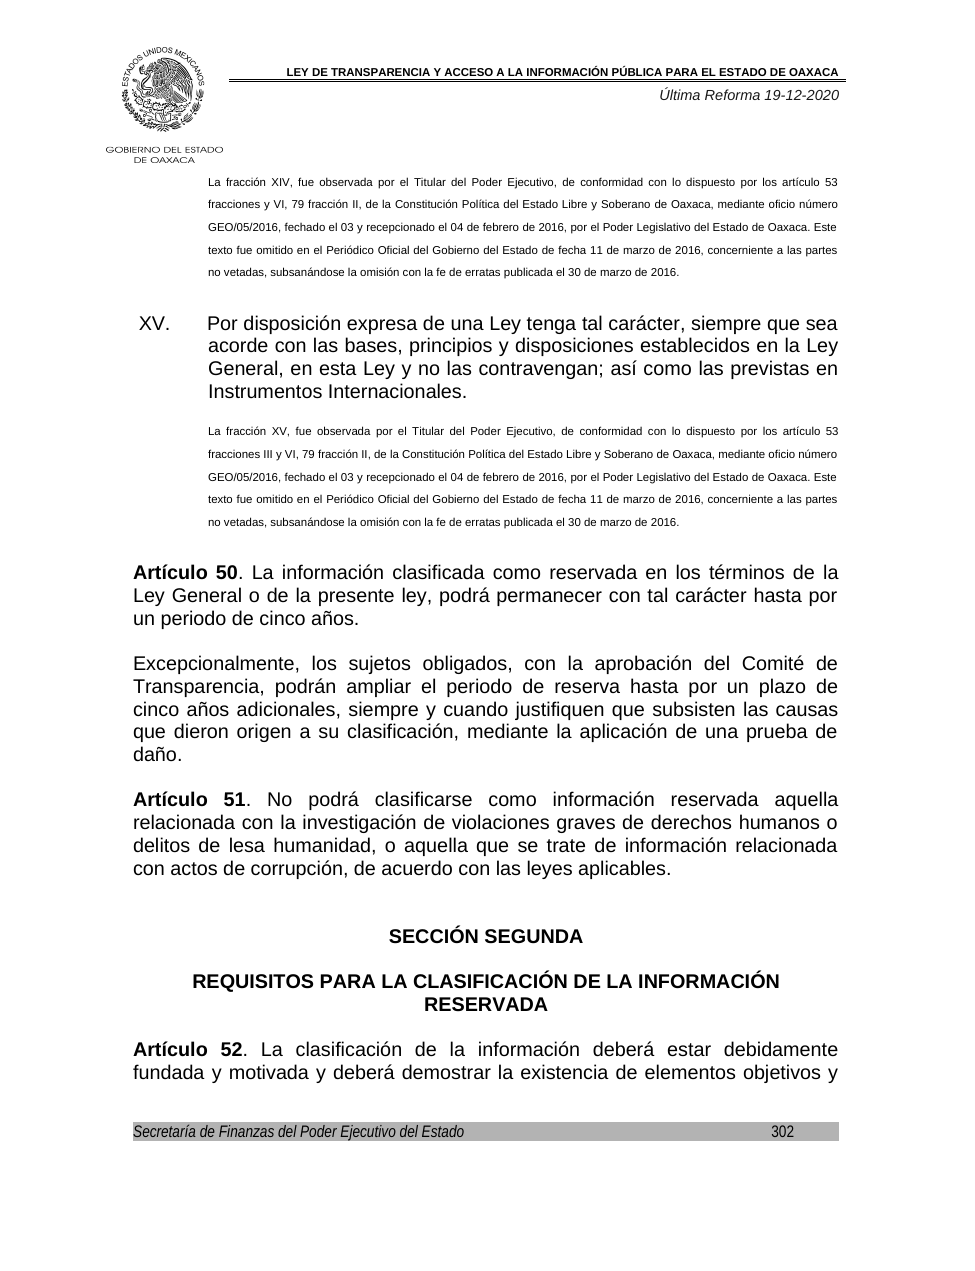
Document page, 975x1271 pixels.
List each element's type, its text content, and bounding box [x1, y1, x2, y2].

text Artículo 51. No podrá clasificarse como información reservada aquella relacionada con la investigación de violaciones graves de derechos humanos o delitos de lesa humanidad, o aquella que se trate de información relacionada con actos de corrupción, de acuerdo con las leyes aplicables. [133, 788, 839, 879]
text REQUISITOS PARA LA CLASIFICACIÓN DE LA INFORMACIÓN RESERVADA [133, 970, 839, 1015]
picture [103, 44, 226, 166]
text Artículo 50. La información clasificada como reservada en los términos de la Ley General o de la presente ley, podrá permanecer con tal carácter hasta por un periodo de cinco años. [133, 561, 839, 629]
list Por disposición expresa de una Ley tenga tal carácter, siempre que sea acorde con las bases, principios y disposiciones establecidos en la Ley General, en esta Ley y no las contravengan; así como las previstas en Instrumentos Internacionales. [170, 311, 839, 402]
text SECCIÓN SEGUNDA [133, 924, 839, 947]
text La fracción XV, fue observada por el Titular del Poder Ejecutivo, de conformidad con lo dispuesto por los artículo 53 fracciones III y VI, 79 fracción II, de la Constitución Política del Estado Libre y Soberano de Oaxaca, mediante oficio número GEO/05/2016, fechado el 03 y recepcionado el 04 de febrero de 2016, por el Poder Legislativo del Estado de Oaxaca. Este texto fue omitido en el Periódico Oficial del Gobierno del Estado de fecha 11 de marzo de 2016, concerniente a las partes no vetadas, subsanándose la omisión con la fe de erratas publicada el 30 de marzo de 2016. [208, 425, 839, 538]
text Excepcionalmente, los sujetos obligados, con la aprobación del Comité de Transparencia, podrán ampliar el periodo de reserva hasta por un plazo de cinco años adicionales, siempre y cuando justifiquen que subsisten las causas que dieron origen a su clasificación, mediante la aplicación de una prueba de daño. [133, 652, 839, 766]
text La fracción XIV, fue observada por el Titular del Poder Ejecutivo, de conformidad con lo dispuesto por los artículo 53 fracciones y VI, 79 fracción II, de la Constitución Política del Estado Libre y Soberano de Oaxaca, mediante oficio número GEO/05/2016, fechado el 03 y recepcionado el 04 de febrero de 2016, por el Poder Legislativo del Estado de Oaxaca. Este texto fue omitido en el Periódico Oficial del Gobierno del Estado de fecha 11 de marzo de 2016, concerniente a las partes no vetadas, subsanándose la omisión con la fe de erratas publicada el 30 de marzo de 2016. [208, 175, 839, 289]
